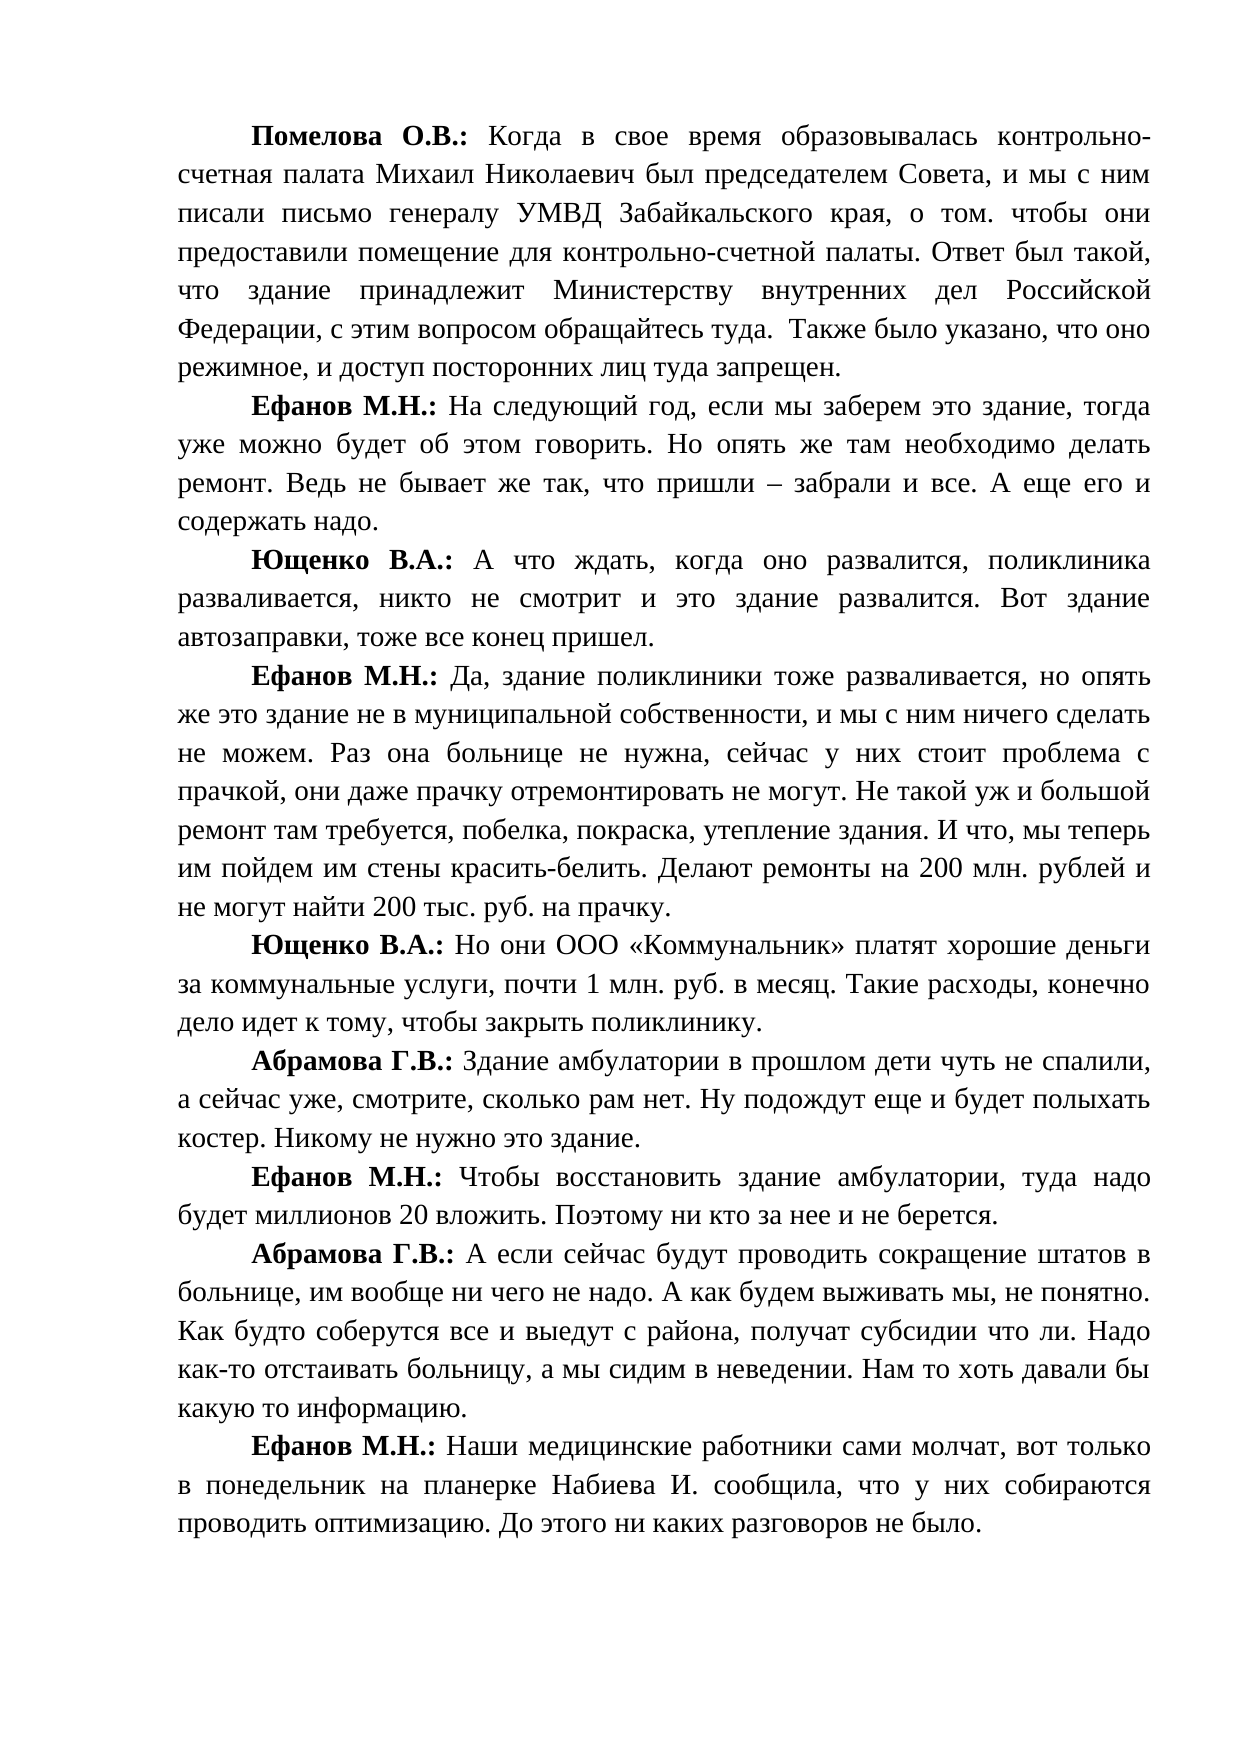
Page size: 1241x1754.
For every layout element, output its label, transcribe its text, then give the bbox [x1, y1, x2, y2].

text Ефанов М.Н.: Наши медицинские работники сами молчат, вот только в понедельник на планерке Набиева И. сообщила, что у них собираются проводить оптимизацию. До этого ни каких разговоров не было. [177, 1428, 1152, 1539]
text Помелова О.В.: Когда в свое время образовывалась контрольно-счетная палата Михаил Николаевич был председателем Совета, и мы с ним писали письмо генералу УМВД Забайкальского края, о том. чтобы они предоставили помещение для контрольно-счетной палаты. Ответ был такой, что здание принадлежит Министерству внутренних дел Российской Федерации, с этим вопросом обращайтесь туда. Также было указано, что оно режимное, и доступ посторонних лиц туда запрещен. [177, 118, 1152, 383]
text Ефанов М.Н.: На следующий год, если мы заберем это здание, тогда уже можно будет об этом говорить. Но опять же там необходимо делать ремонт. Ведь не бывает же так, что пришли – забрали и все. А еще его и содержать надо. [177, 388, 1152, 537]
text Ющенко В.А.: Но они ООО «Коммунальник» платят хорошие деньги за коммунальные услуги, почти 1 млн. руб. в месяц. Такие расходы, конечно дело идет к тому, чтобы закрыть поликлинику. [177, 927, 1152, 1038]
text Ефанов М.Н.: Чтобы восстановить здание амбулатории, туда надо будет миллионов 20 вложить. Поэтому ни кто за нее и не берется. [177, 1159, 1152, 1231]
text Ефанов М.Н.: Да, здание поликлиники тоже разваливается, но опять же это здание не в муниципальной собственности, и мы с ним ничего сделать не можем. Раз она больнице не нужна, сейчас у них стоит проблема с прачкой, они даже прачку отремонтировать не могут. Не такой уж и большой ремонт там требуется, побелка, покраска, утепление здания. И что, мы теперь им пойдем им стены красить-белить. Делают ремонты на 200 млн. рублей и не могут найти 200 тыс. руб. на прачку. [177, 658, 1152, 922]
text Абрамова Г.В.: А если сейчас будут проводить сокращение штатов в больнице, им вообще ни чего не надо. А как будем выживать мы, не понятно. Как будто соберутся все и выедут с района, получат субсидии что ли. Надо как-то отстаивать больницу, а мы сидим в неведении. Нам то хоть давали бы какую то информацию. [177, 1236, 1152, 1423]
text Абрамова Г.В.: Здание амбулатории в прошлом дети чуть не спалили, а сейчас уже, смотрите, сколько рам нет. Ну подождут еще и будет полыхать костер. Никому не нужно это здание. [177, 1043, 1152, 1154]
text Ющенко В.А.: А что ждать, когда оно развалится, поликлиника разваливается, никто не смотрит и это здание развалится. Вот здание автозаправки, тоже все конец пришел. [177, 542, 1152, 653]
